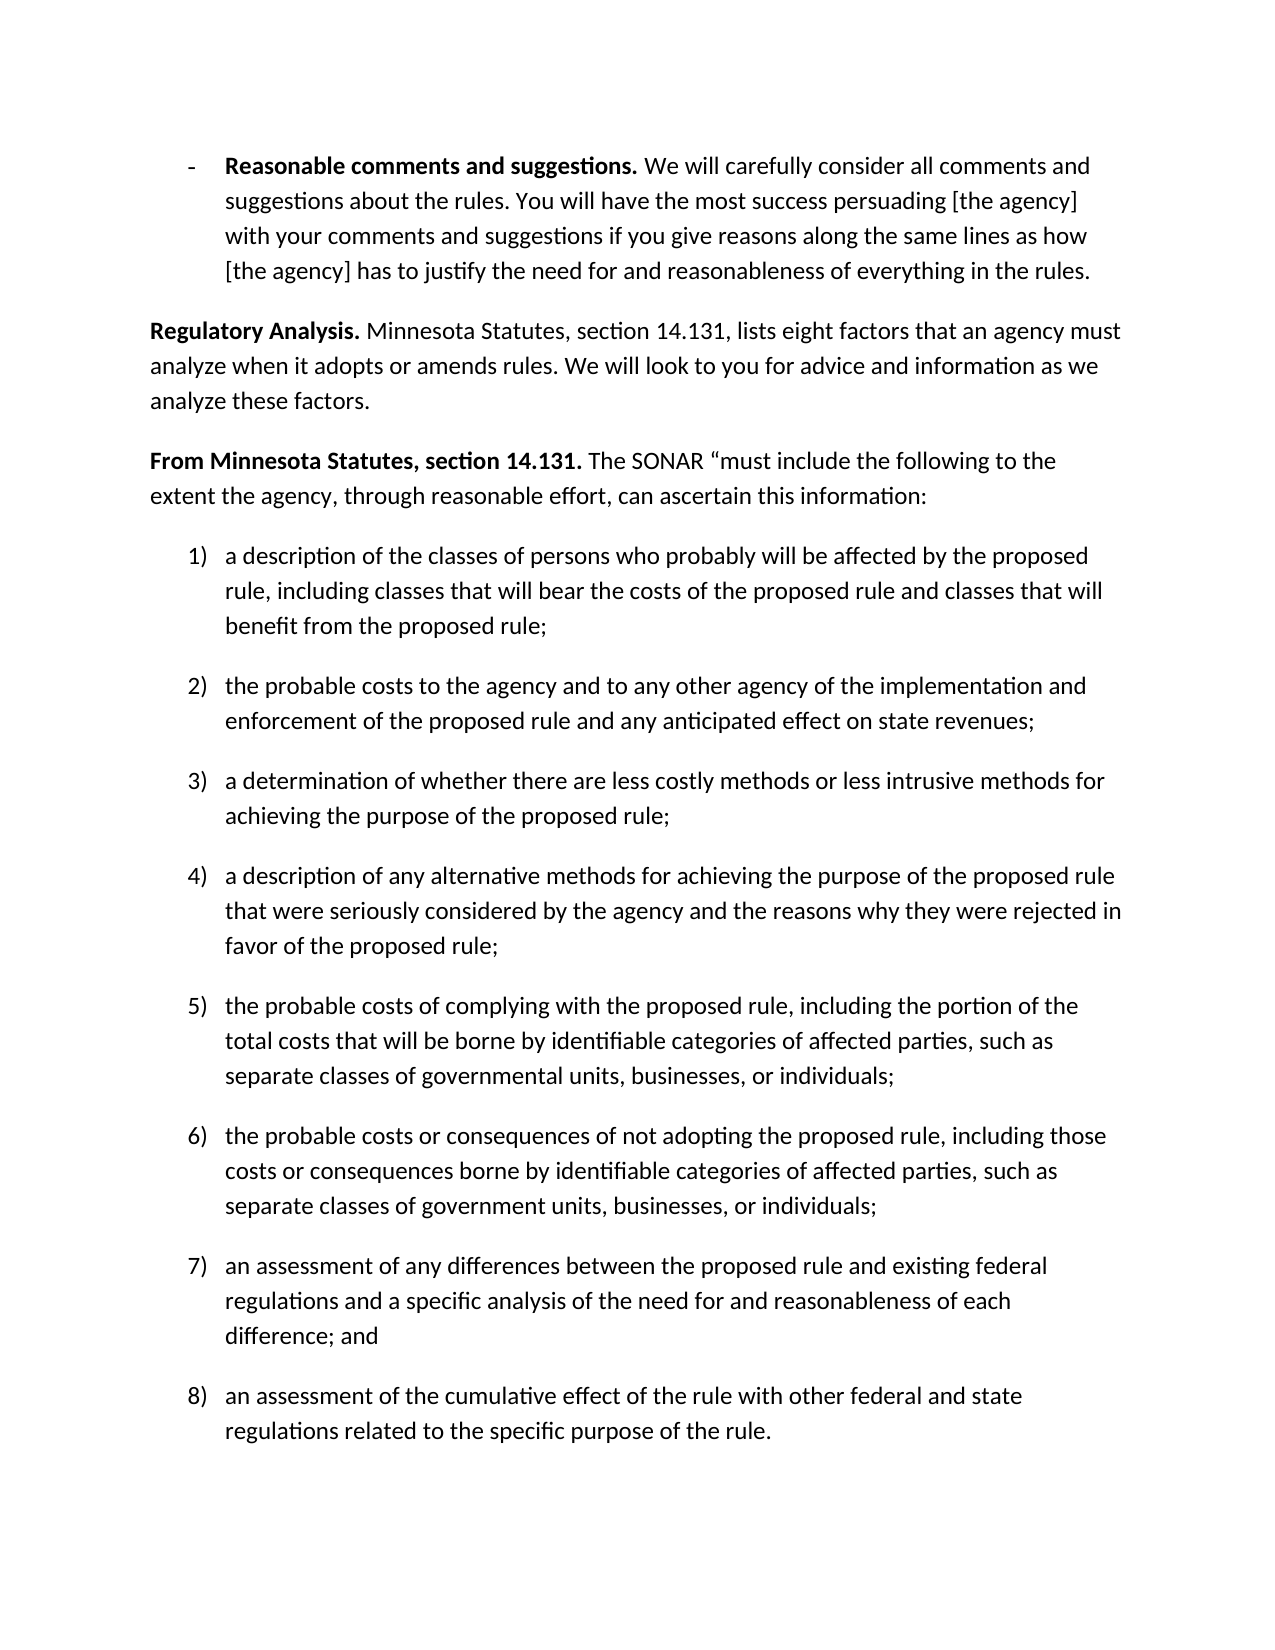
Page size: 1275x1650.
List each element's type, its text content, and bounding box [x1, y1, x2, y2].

list an assessment of the cumulative effect of the rule with other federal and state regulations related to the specific purpose of the rule. [187, 1380, 1125, 1446]
text From Minnesota Statutes, section 14.131. The SONAR “must include the following to the extent the agency, through reasonable effort, can ascertain this information: [150, 445, 1125, 511]
list an assessment of any differences between the proposed rule and existing federal regulations and a specific analysis of the need for and reasonableness of each difference; and [187, 1250, 1125, 1351]
list a determination of whether there are less costly methods or less intrusive methods for achieving the purpose of the proposed rule; [187, 765, 1125, 831]
list a description of the classes of persons who probably will be affected by the proposed rule, including classes that will bear the costs of the proposed rule and classes that will benefit from the proposed rule; [187, 540, 1125, 641]
text Regulatory Analysis. Minnesota Statutes, section 14.131, lists eight factors that an agency must analyze when it adopts or amends rules. We will look to you for advice and information as we analyze these factors. [150, 315, 1125, 416]
list the probable costs of complying with the proposed rule, including the portion of the total costs that will be borne by identifiable categories of affected parties, such as separate classes of governmental units, businesses, or individuals; [187, 990, 1125, 1091]
list the probable costs or consequences of not adopting the proposed rule, including those costs or consequences borne by identifiable categories of affected parties, such as separate classes of government units, businesses, or individuals; [187, 1120, 1125, 1221]
list Reasonable comments and suggestions. We will carefully consider all comments and suggestions about the rules. You will have the most success persuading [the agency] with your comments and suggestions if you give reasons along the same lines as how [the agency] has to justify the need for and reasonableness of everything in the rules. [187, 150, 1125, 286]
list a description of any alternative methods for achieving the purpose of the proposed rule that were seriously considered by the agency and the reasons why they were rejected in favor of the proposed rule; [187, 860, 1125, 961]
list the probable costs to the agency and to any other agency of the implementation and enforcement of the proposed rule and any anticipated effect on state revenues; [187, 670, 1125, 736]
